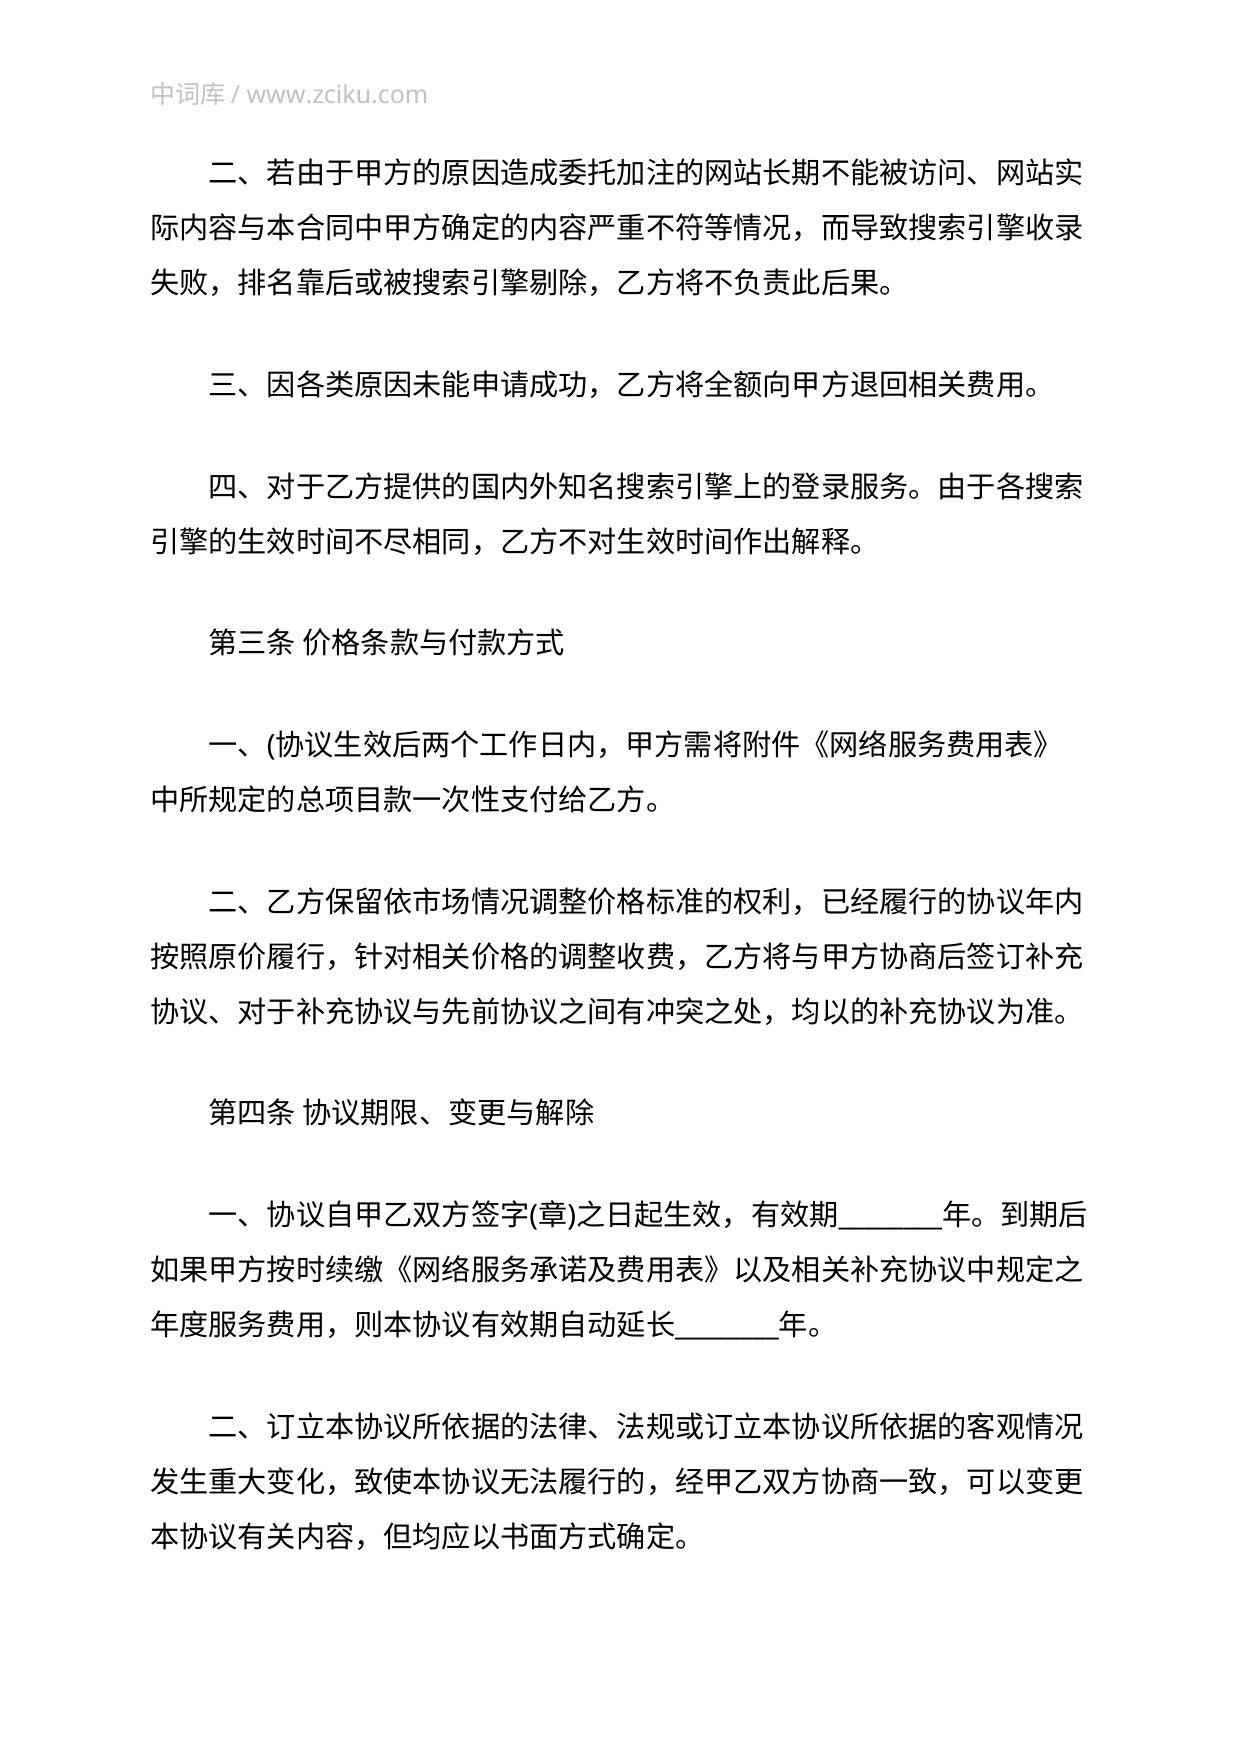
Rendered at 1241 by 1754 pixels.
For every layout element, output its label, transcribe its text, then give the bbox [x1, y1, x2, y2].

text 二、订立本协议所依据的法律、法规或订立本协议所依据的客观情况发生重大变化，致使本协议无法履行的，经甲乙双方协商一致，可以变更本协议有关内容，但均应以书面方式确定。 [150, 1404, 1090, 1556]
text 第三条 价格条款与付款方式 [150, 620, 1090, 662]
text 二、乙方保留依市场情况调整价格标准的权利，已经履行的协议年内按照原价履行，针对相关价格的调整收费，乙方将与甲方协商后签订补充协议、对于补充协议与先前协议之间有冲突之处，均以的补充协议为准。 [150, 878, 1090, 1031]
text 四、对于乙方提供的国内外知名搜索引擎上的登录服务。由于各搜索引擎的生效时间不尽相同，乙方不对生效时间作出解释。 [150, 463, 1090, 561]
text 二、若由于甲方的原因造成委托加注的网站长期不能被访问、网站实际内容与本合同中甲方确定的内容严重不符等情况，而导致搜索引擎收录失败，排名靠后或被搜索引擎剔除，乙方将不负责此后果。 [150, 150, 1090, 302]
text 三、因各类原因未能申请成功，乙方将全额向甲方退回相关费用。 [150, 362, 1090, 404]
text 第四条 协议期限、变更与解除 [150, 1090, 1090, 1132]
text 一、协议自甲乙双方签字(章)之日起生效，有效期________年。到期后如果甲方按时续缴《网络服务承诺及费用表》以及相关补充协议中规定之年度服务费用，则本协议有效期自动延长________年。 [150, 1192, 1090, 1344]
text 一、(协议生效后两个工作日内，甲方需将附件《网络服务费用表》中所规定的总项目款一次性支付给乙方。 [150, 722, 1090, 819]
